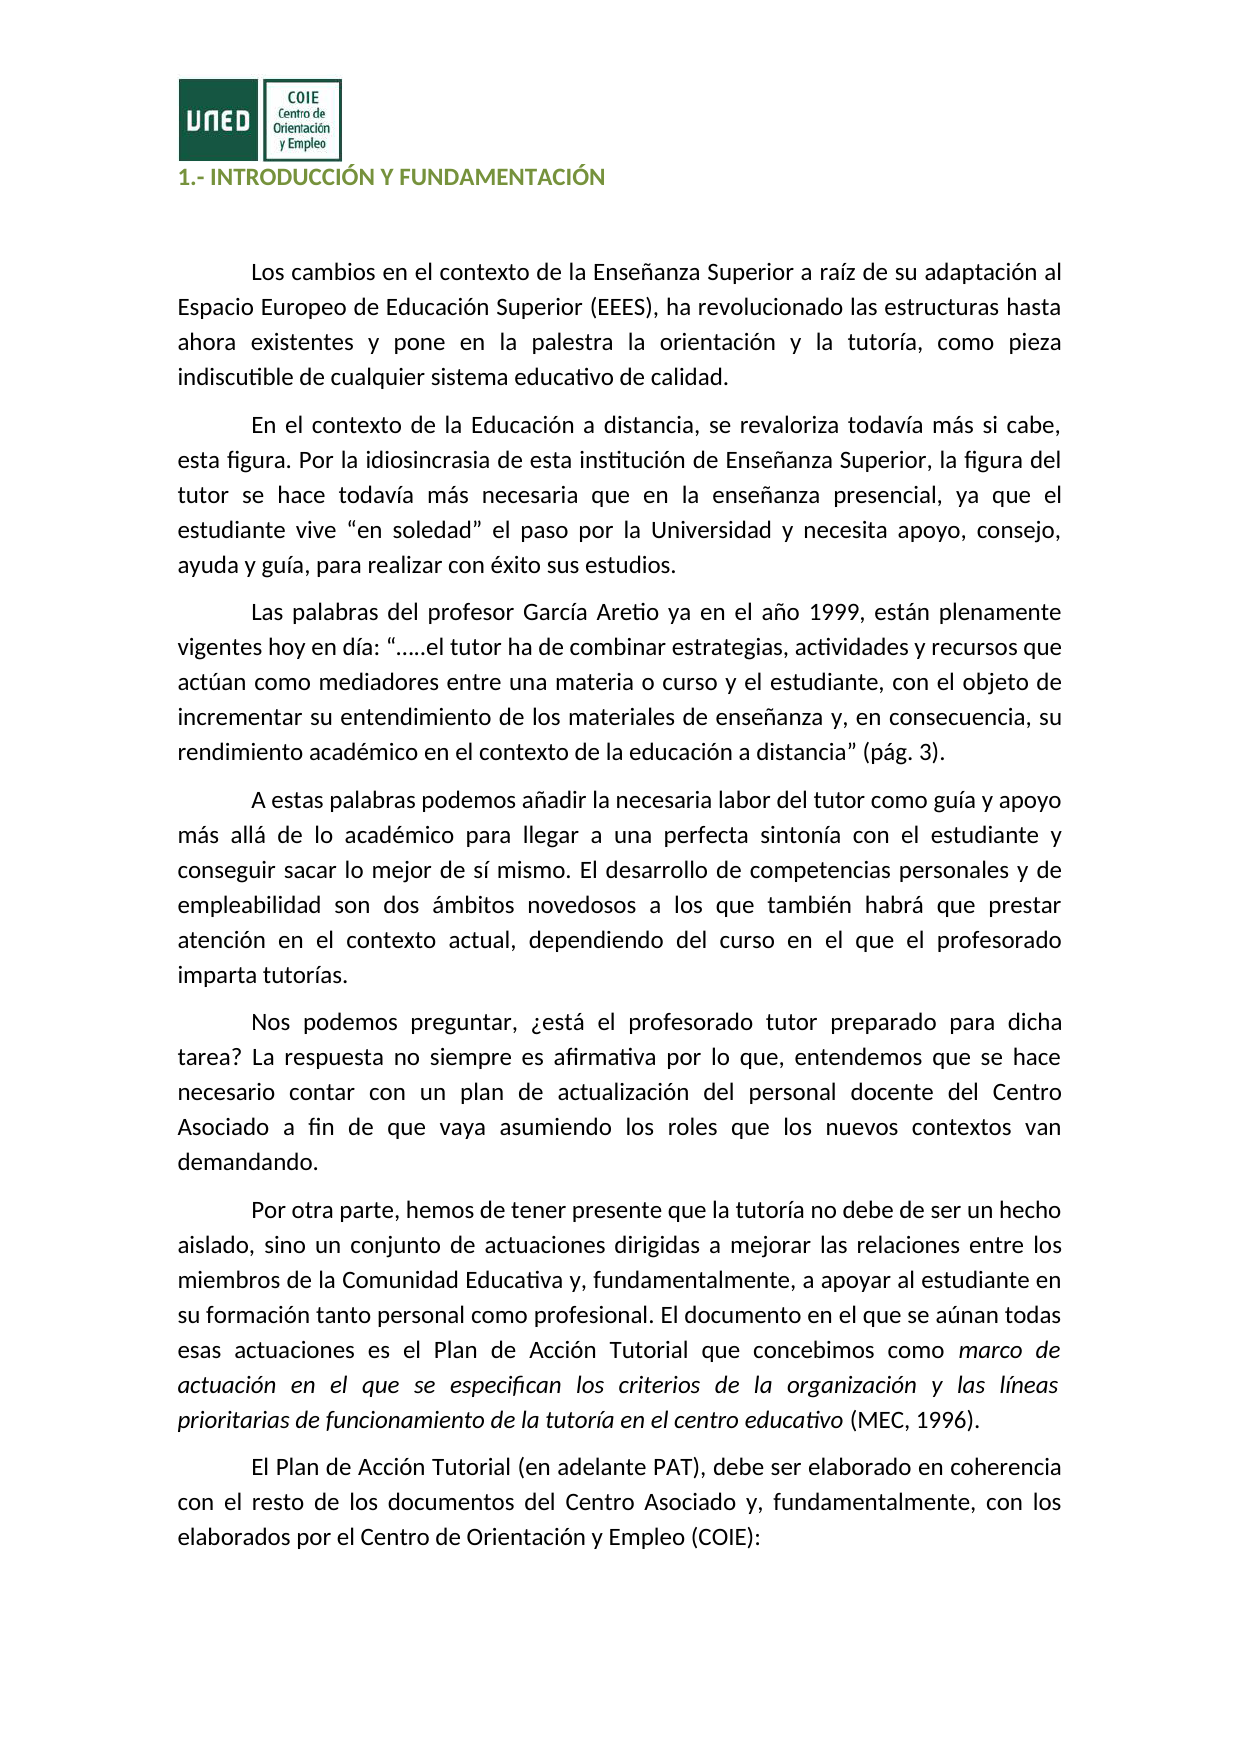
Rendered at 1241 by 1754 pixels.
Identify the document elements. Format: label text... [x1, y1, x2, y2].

text Los cambios en el contexto de la Enseñanza Superior a raíz de su adaptación al Espacio Europeo de Educación Superior (EEES), ha revolucionado las estructuras hasta ahora existentes y pone en la palestra la orientación y la tutoría, como pieza indiscutible de cualquier sistema educativo de calidad. [177, 256, 1063, 392]
text El Plan de Acción Tutorial (en adelante PAT), debe ser elaborado en coherencia con el resto de los documentos del Centro Asociado y, fundamentalmente, con los elaborados por el Centro de Orientación y Empleo (COIE): [177, 1451, 1063, 1552]
picture [177, 73, 343, 162]
text A estas palabras podemos añadir la necesaria labor del tutor como guía y apoyo más allá de lo académico para llegar a una perfecta sintonía con el estudiante y conseguir sacar lo mejor de sí mismo. El desarrollo de competencias personales y de empleabilidad son dos ámbitos novedosos a los que también habrá que prestar atención en el contexto actual, dependiendo del curso en el que el profesorado imparta tutorías. [177, 784, 1063, 989]
text Nos podemos preguntar, ¿está el profesorado tutor preparado para dicha tarea? La respuesta no siempre es afirmativa por lo que, entendemos que se hace necesario contar con un plan de actualización del personal docente del Centro Asociado a fin de que vaya asumiendo los roles que los nuevos contextos van demandando. [177, 1006, 1063, 1177]
text En el contexto de la Educación a distancia, se revaloriza todavía más si cabe, esta figura. Por la idiosincrasia de esta institución de Enseñanza Superior, la figura del tutor se hace todavía más necesaria que en la enseñanza presencial, ya que el estudiante vive “en soledad” el paso por la Universidad y necesita apoyo, consejo, ayuda y guía, para realizar con éxito sus estudios. [177, 409, 1063, 579]
text Por otra parte, hemos de tener presente que la tutoría no debe de ser un hecho aislado, sino un conjunto de actuaciones dirigidas a mejorar las relaciones entre los miembros de la Comunidad Educativa y, fundamentalmente, a apoyar al estudiante en su formación tanto personal como profesional. El documento en el que se aúnan todas esas actuaciones es el Plan de Acción Tutorial que concebimos como marco de actuación en el que se especifican los criterios de la organización y las líneas prioritarias de funcionamiento de la tutoría en el centro educativo (MEC, 1996). [177, 1194, 1063, 1434]
text 1.- INTRODUCCIÓN Y FUNDAMENTACIÓN [177, 161, 1063, 192]
text Las palabras del profesor García Aretio ya en el año 1999, están plenamente vigentes hoy en día: “…..el tutor ha de combinar estrategias, actividades y recursos que actúan como mediadores entre una materia o curso y el estudiante, con el objeto de incrementar su entendimiento de los materiales de enseñanza y, en consecuencia, su rendimiento académico en el contexto de la educación a distancia” (pág. 3). [177, 596, 1063, 767]
